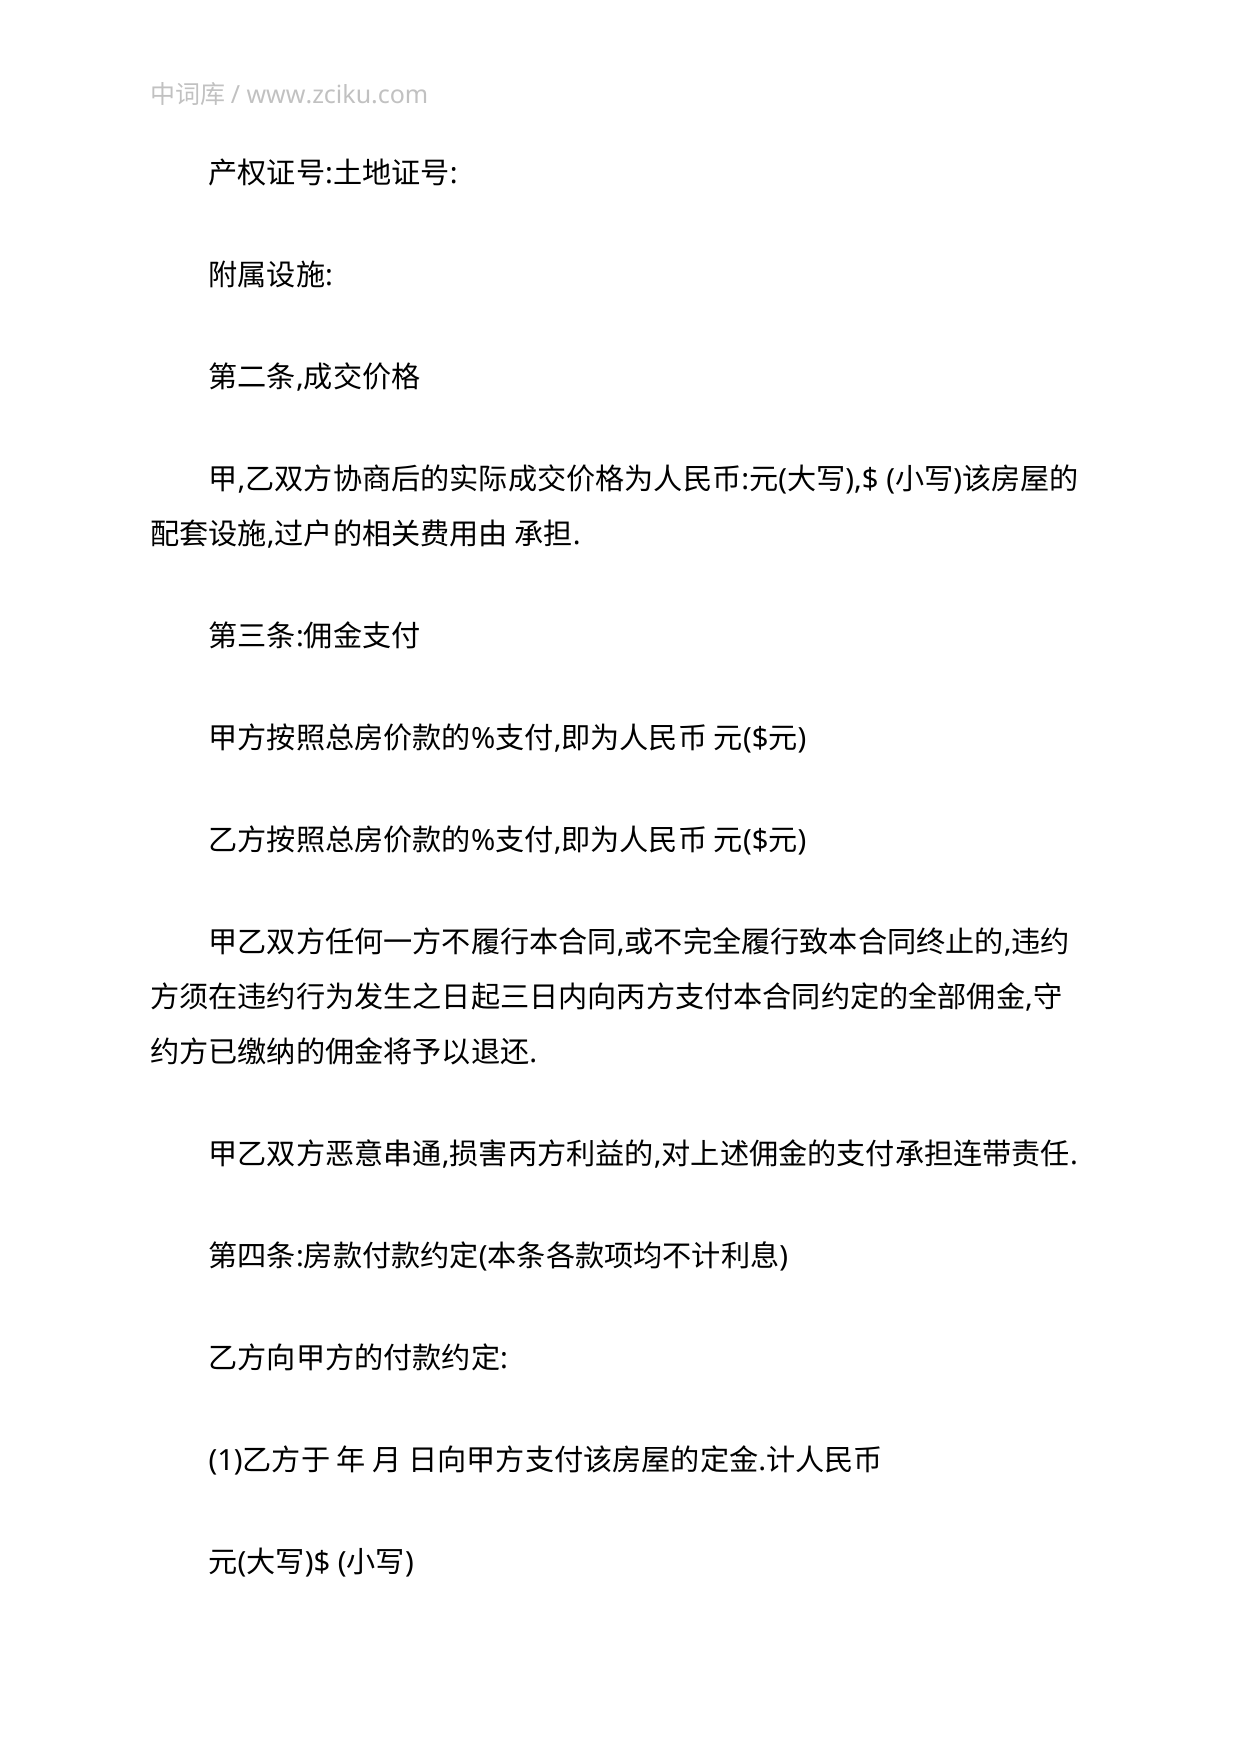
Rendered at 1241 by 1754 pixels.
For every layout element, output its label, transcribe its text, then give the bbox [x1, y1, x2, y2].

text 第二条,成交价格 [150, 354, 1090, 396]
text 甲,乙双方协商后的实际成交价格为人民币:元(大写),$ (小写)该房屋的配套设施,过户的相关费用由 承担. [150, 456, 1090, 553]
text 产权证号:土地证号: [150, 150, 1090, 192]
text (1)乙方于 年 月 日向甲方支付该房屋的定金.计人民币 [150, 1437, 1090, 1479]
text 附属设施: [150, 252, 1090, 294]
text 乙方按照总房价款的%支付,即为人民币 元($元) [150, 817, 1090, 859]
text 第四条:房款付款约定(本条各款项均不计利息) [150, 1233, 1090, 1275]
text 甲方按照总房价款的%支付,即为人民币 元($元) [150, 715, 1090, 757]
text 甲乙双方任何一方不履行本合同,或不完全履行致本合同终止的,违约方须在违约行为发生之日起三日内向丙方支付本合同约定的全部佣金,守约方已缴纳的佣金将予以退还. [150, 919, 1090, 1071]
text 第三条:佣金支付 [150, 613, 1090, 655]
text 元(大写)$ (小写) [150, 1539, 1090, 1581]
text 甲乙双方恶意串通,损害丙方利益的,对上述佣金的支付承担连带责任. [150, 1131, 1090, 1173]
text 乙方向甲方的付款约定: [150, 1335, 1090, 1377]
